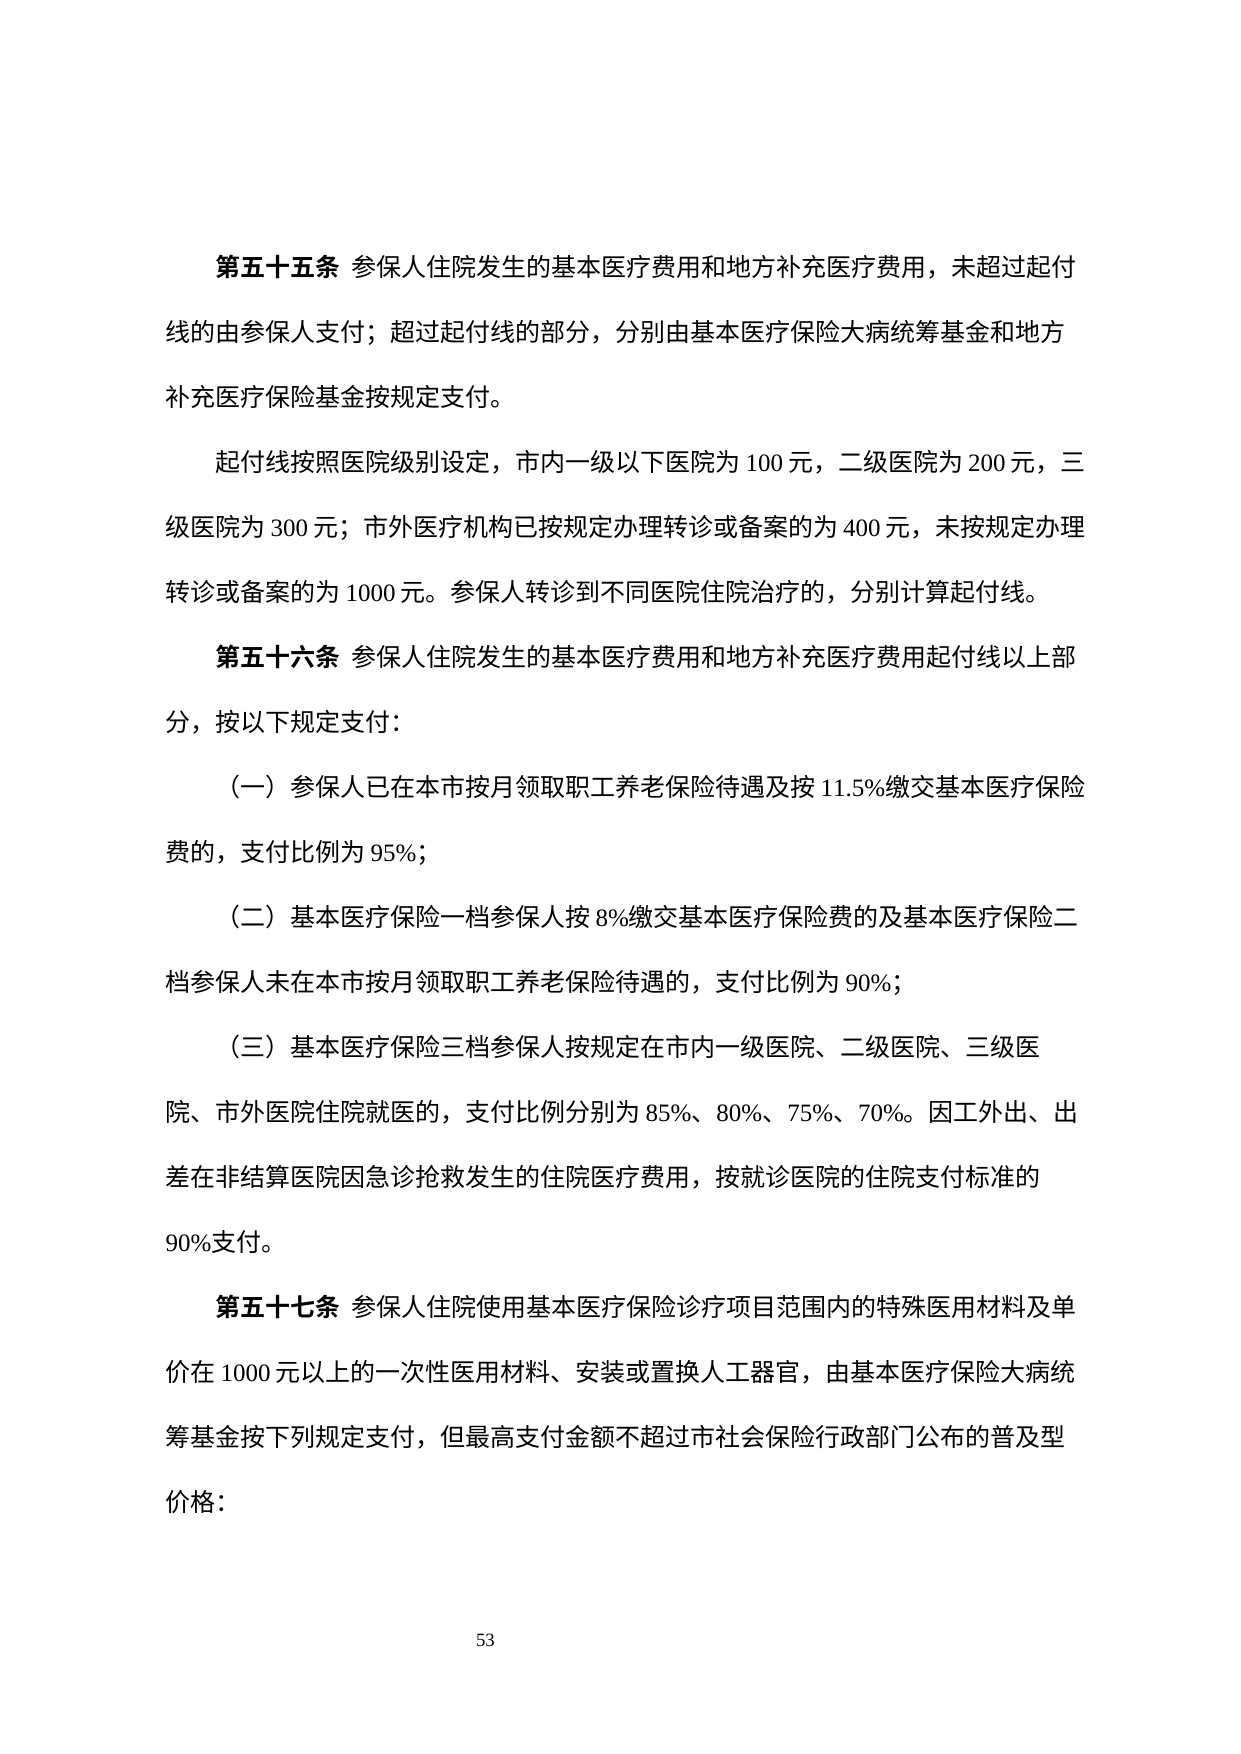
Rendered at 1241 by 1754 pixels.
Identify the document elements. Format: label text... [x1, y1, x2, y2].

text 第五十五条 参保人住院发生的基本医疗费用和地方补充医疗费用，未超过起付线的由参保人支付；超过起付线的部分，分别由基本医疗保险大病统筹基金和地方补充医疗保险基金按规定支付。 [165, 233, 1087, 428]
text （三）基本医疗保险三档参保人按规定在市内一级医院、二级医院、三级医院、市外医院住院就医的，支付比例分别为85%、80%、75%、70%。因工外出、出差在非结算医院因急诊抢救发生的住院医疗费用，按就诊医院的住院支付标准的90%支付。 [165, 1013, 1087, 1273]
text （二）基本医疗保险一档参保人按8%缴交基本医疗保险费的及基本医疗保险二档参保人未在本市按月领取职工养老保险待遇的，支付比例为90%； [165, 883, 1087, 1013]
text 第五十六条 参保人住院发生的基本医疗费用和地方补充医疗费用起付线以上部分，按以下规定支付： [165, 623, 1087, 753]
text （一）参保人已在本市按月领取职工养老保险待遇及按11.5%缴交基本医疗保险费的，支付比例为95%； [165, 753, 1087, 883]
text 起付线按照医院级别设定，市内一级以下医院为100元，二级医院为200元，三级医院为300元；市外医疗机构已按规定办理转诊或备案的为400元，未按规定办理转诊或备案的为1000元。参保人转诊到不同医院住院治疗的，分别计算起付线。 [165, 428, 1087, 623]
text 第五十七条 参保人住院使用基本医疗保险诊疗项目范围内的特殊医用材料及单价在1000元以上的一次性医用材料、安装或置换人工器官，由基本医疗保险大病统筹基金按下列规定支付，但最高支付金额不超过市社会保险行政部门公布的普及型价格： [165, 1273, 1087, 1533]
